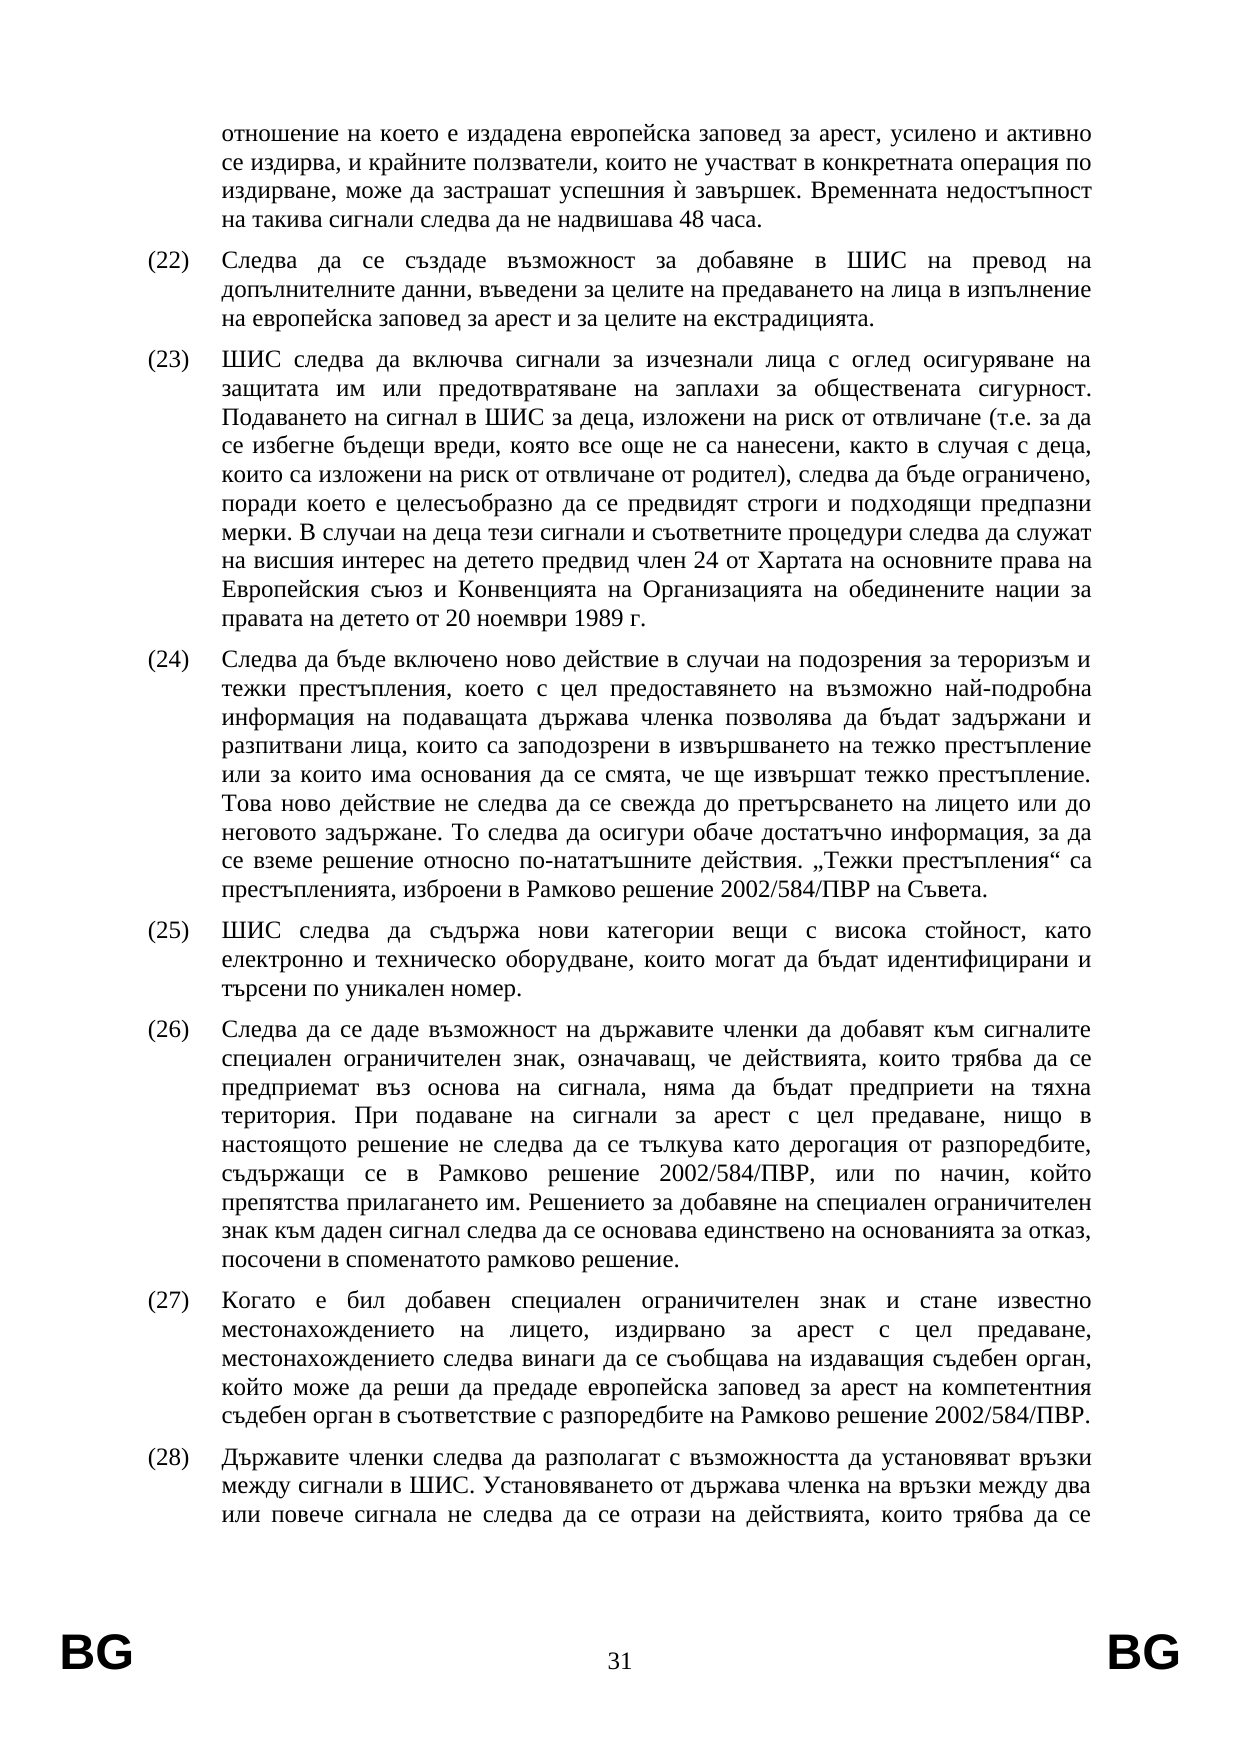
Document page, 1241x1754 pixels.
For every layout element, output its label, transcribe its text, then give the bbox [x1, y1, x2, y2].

text (23) ШИС следва да включва сигнали за изчезнали лица с оглед осигуряване на защитата им или предотвратяване на заплахи за обществената сигурност. Подаването на сигнал в ШИС за деца, изложени на риск от отвличане (т.е. за да се избегне бъдещи вреди, която все още не са нанесени, както в случая с деца, които са изложени на риск от отвличане от родител), следва да бъде ограничено, поради което е целесъобразно да се предвидят строги и подходящи предпазни мерки. В случаи на деца тези сигнали и съответните процедури следва да служат на висшия интерес на детето предвид член 24 от Хартата на основните права на Европейския съюз и Конвенцията на Организацията на обединените нации за правата на детето от 20 ноември 1989 г. [148, 344, 1093, 632]
text (24) Следва да бъде включено ново действие в случаи на подозрения за тероризъм и тежки престъпления, което с цел предоставянето на възможно най-подробна информация на подаващата държава членка позволява да бъдат задържани и разпитвани лица, които са заподозрени в извършването на тежко престъпление или за които има основания да се смята, че ще извършат тежко престъпление. Това ново действие не следва да се свежда до претърсването на лицето или до неговото задържане. То следва да осигури обаче достатъчно информация, за да се вземе решение относно по-нататъшните действия. „Тежки престъпления“ са престъпленията, изброени в Рамково решение 2002/584/ПВР на Съвета. [148, 644, 1093, 903]
text (27) Когато е бил добавен специален ограничителен знак и стане известно местонахождението на лицето, издирвано за арест с цел предаване, местонахождението следва винаги да се съобщава на издаващия съдебен орган, който може да реши да предаде европейска заповед за арест на компетентния съдебен орган в съответствие с разпоредбите на Рамково решение 2002/584/ПВР. [148, 1286, 1093, 1429]
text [148, 118, 1093, 233]
text (25) ШИС следва да съдържа нови категории вещи с висока стойност, като електронно и техническо оборудване, които могат да бъдат идентифицирани и търсени по уникален номер. [148, 916, 1093, 1002]
text (22) Следва да се създаде възможност за добавяне в ШИС на превод на допълнителните данни, въведени за целите на предаването на лица в изпълнение на европейска заповед за арест и за целите на екстрадицията. [148, 246, 1093, 332]
text (26) Следва да се даде възможност на държавите членки да добавят към сигналите специален ограничителен знак, означаващ, че действията, които трябва да се предприемат въз основа на сигнала, няма да бъдат предприети на тяхна територия. При подаване на сигнали за арест с цел предаване, нищо в настоящото решение не следва да се тълкува като дерогация от разпоредбите, съдържащи се в Рамково решение 2002/584/ПВР, или по начин, който препятства прилагането им. Решението за добавяне на специален ограничителен знак към даден сигнал следва да се основава единствено на основанията за отказ, посочени в споменатото рамково решение. [148, 1014, 1093, 1273]
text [148, 1442, 1093, 1528]
